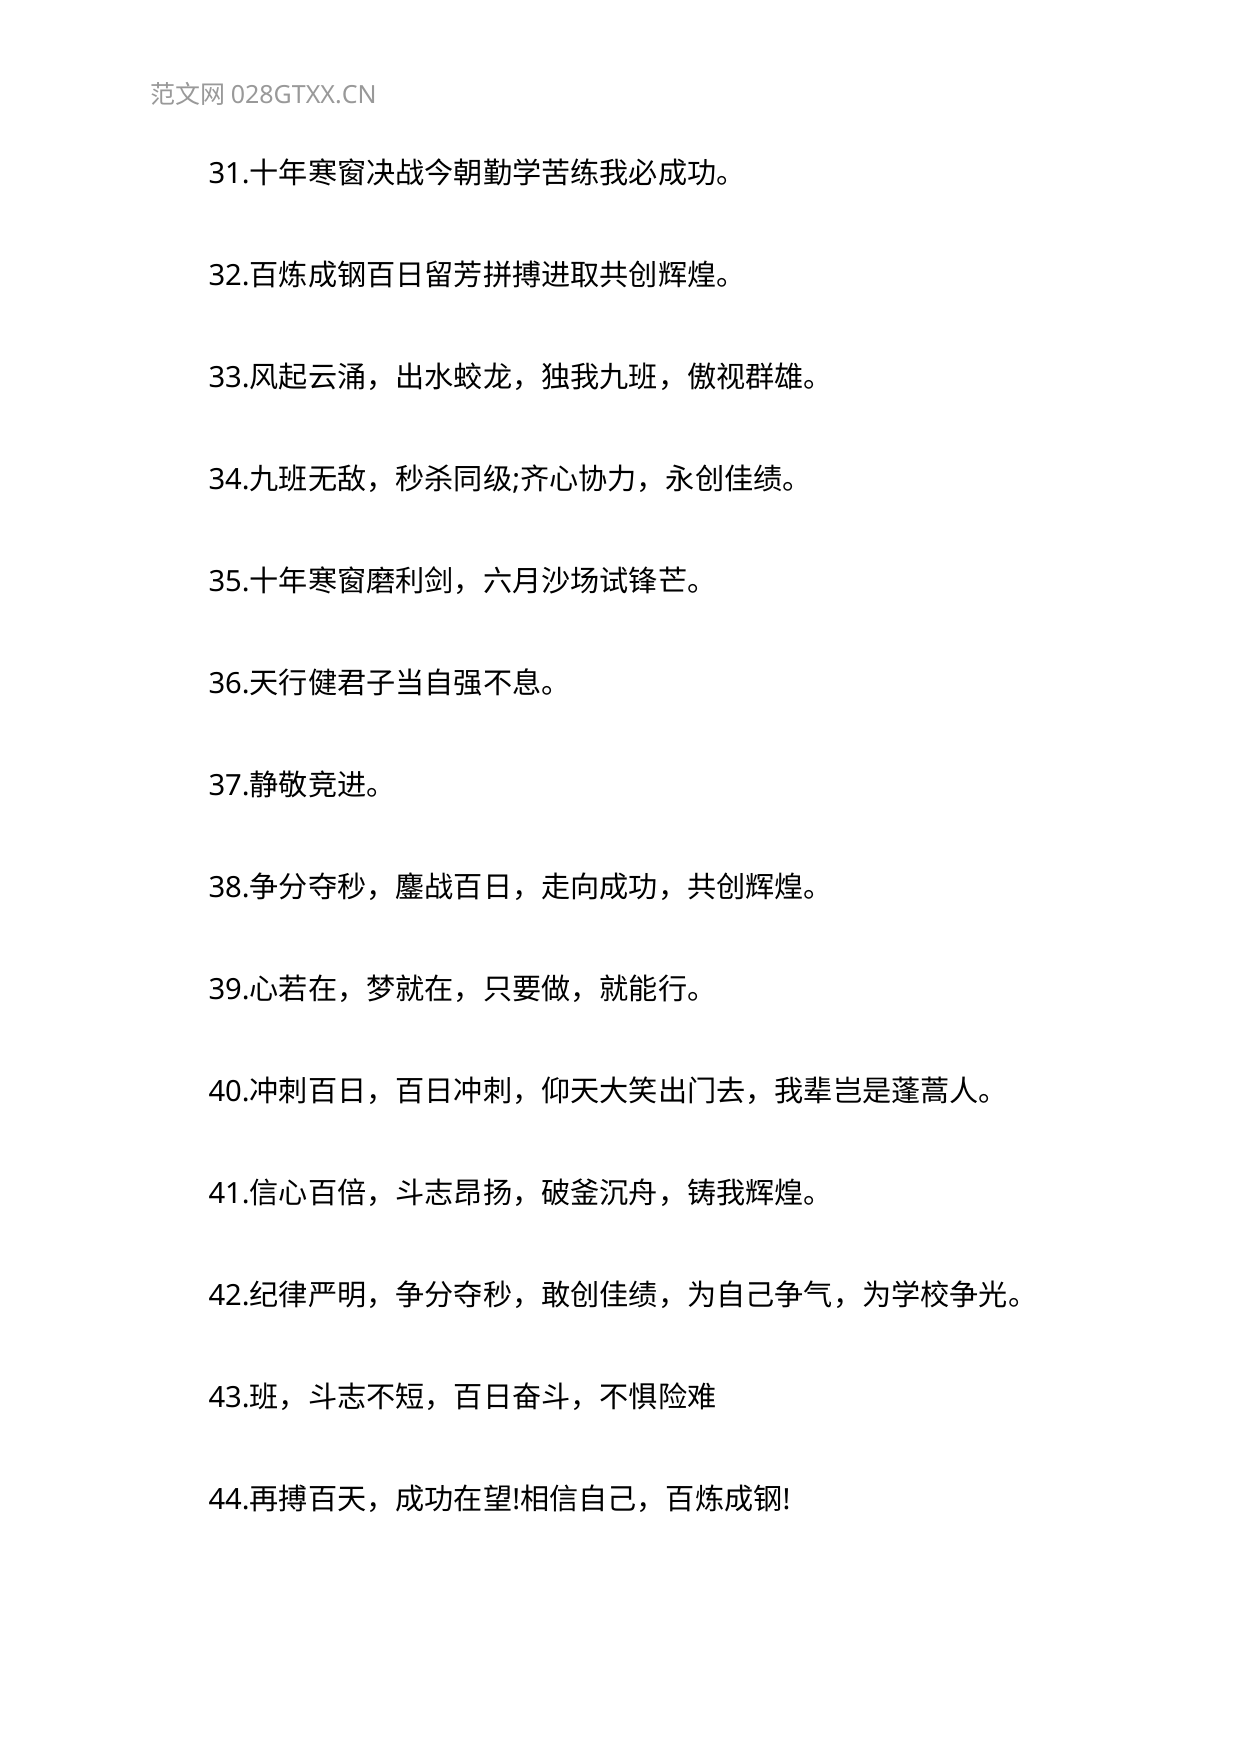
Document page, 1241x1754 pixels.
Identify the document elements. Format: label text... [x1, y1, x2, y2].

text 44.再搏百天，成功在望!相信自己，百炼成钢! [150, 1476, 1090, 1518]
text 39.心若在，梦就在，只要做，就能行。 [150, 966, 1090, 1008]
text 43.班，斗志不短，百日奋斗，不惧险难 [150, 1374, 1090, 1416]
text 34.九班无敌，秒杀同级;齐心协力，永创佳绩。 [150, 456, 1090, 498]
text 31.十年寒窗决战今朝勤学苦练我必成功。 [150, 150, 1090, 192]
text 41.信心百倍，斗志昂扬，破釜沉舟，铸我辉煌。 [150, 1170, 1090, 1212]
text 37.静敬竞进。 [150, 762, 1090, 804]
text 36.天行健君子当自强不息。 [150, 660, 1090, 702]
text 42.纪律严明，争分夺秒，敢创佳绩，为自己争气，为学校争光。 [150, 1272, 1090, 1314]
text 35.十年寒窗磨利剑，六月沙场试锋芒。 [150, 558, 1090, 600]
text 32.百炼成钢百日留芳拼搏进取共创辉煌。 [150, 252, 1090, 294]
text 38.争分夺秒，鏖战百日，走向成功，共创辉煌。 [150, 864, 1090, 906]
text 33.风起云涌，出水蛟龙，独我九班，傲视群雄。 [150, 354, 1090, 396]
text 40.冲刺百日，百日冲刺，仰天大笑出门去，我辈岂是蓬蒿人。 [150, 1068, 1090, 1110]
